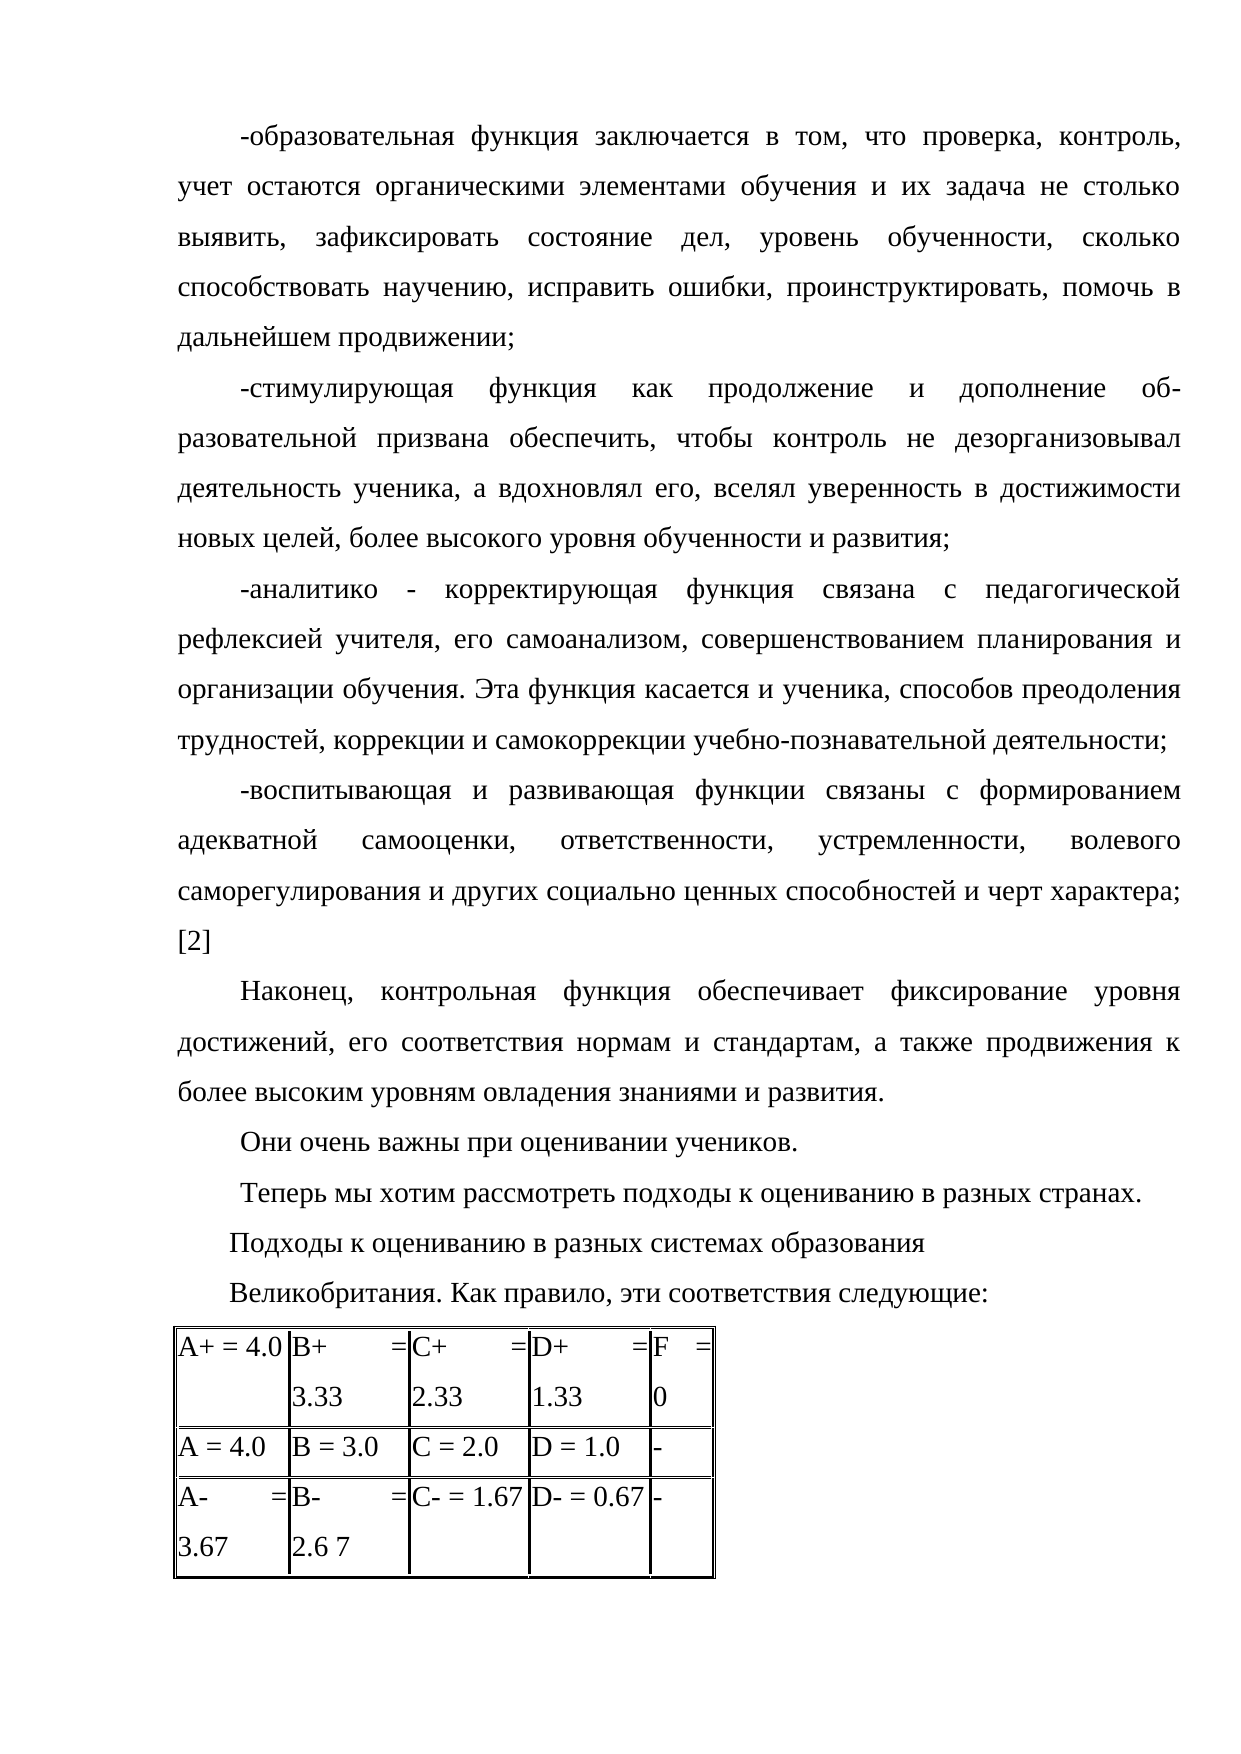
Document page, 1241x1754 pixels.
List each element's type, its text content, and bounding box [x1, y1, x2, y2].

table_header B+ = 3.33 [289, 1329, 409, 1426]
table_header C+ = 2.33 [409, 1327, 529, 1426]
table_cell C- = 1.67 [409, 1479, 529, 1576]
text -образовательная функция заключается в том, что проверка, контроль, учет остаются органическими элементами обучения и их задача не столько выявить, зафиксировать состояние дел, уровень обученности, сколько способствовать научению, исправить ошибки, проинструктировать, помочь в дальнейшем продвижении; [177, 118, 1181, 353]
table_header А+ = 4.0 [177, 1329, 289, 1426]
table_cell A- = 3.67 [175, 1476, 289, 1576]
table_cell B = 3.0 [291, 1429, 408, 1476]
text Великобритания. Как правило, эти соответствия следующие: [177, 1275, 1181, 1309]
text -воспитывающая и развивающая функции связаны с формированием адекватной самооценки, ответственности, устремленности, волевого саморегулирования и других социально ценных способностей и черт характера;[2] [177, 772, 1181, 957]
table_cell D- = 0.67 [529, 1479, 650, 1576]
table_cell B- = 2.6 7 [289, 1479, 409, 1576]
table_header F = 0 [650, 1329, 712, 1426]
text Теперь мы хотим рассмотреть подходы к оцениванию в разных странах. [177, 1175, 1181, 1208]
table_cell C = 2.0 [411, 1429, 528, 1476]
table_cell A = 4.0 [175, 1426, 289, 1476]
text Они очень важны при оценивании учеников. [177, 1124, 1181, 1158]
text Подходы к оцениванию в разных системах образования [177, 1225, 1181, 1258]
table_cell - [650, 1476, 714, 1576]
table_header D+ = 1.33 [529, 1329, 650, 1426]
table_cell - [650, 1426, 714, 1476]
text -стимулирующая функция как продолжение и дополнение образовательной призвана обеспечить, чтобы контроль не дезорганизовывал деятельность ученика, а вдохновлял его, вселял уверенность в достижимости новых целей, более высокого уровня обученности и развития; [177, 370, 1181, 554]
text -аналитико - корректирующая функция связана с педагогической рефлексией учителя, его самоанализом, совершенствованием планирования и организации обучения. Эта функция касается и ученика, способов преодоления трудностей, коррекции и самокоррекции учебно-познавательной деятельности; [177, 571, 1181, 755]
table_cell D = 1.0 [531, 1429, 649, 1476]
text Наконец, контрольная функция обеспечивает фиксирование уровня достижений, его соответствия нормам и стандартам, а также продвижения к более высоким уровням овладения знаниями и развития. [177, 973, 1181, 1108]
